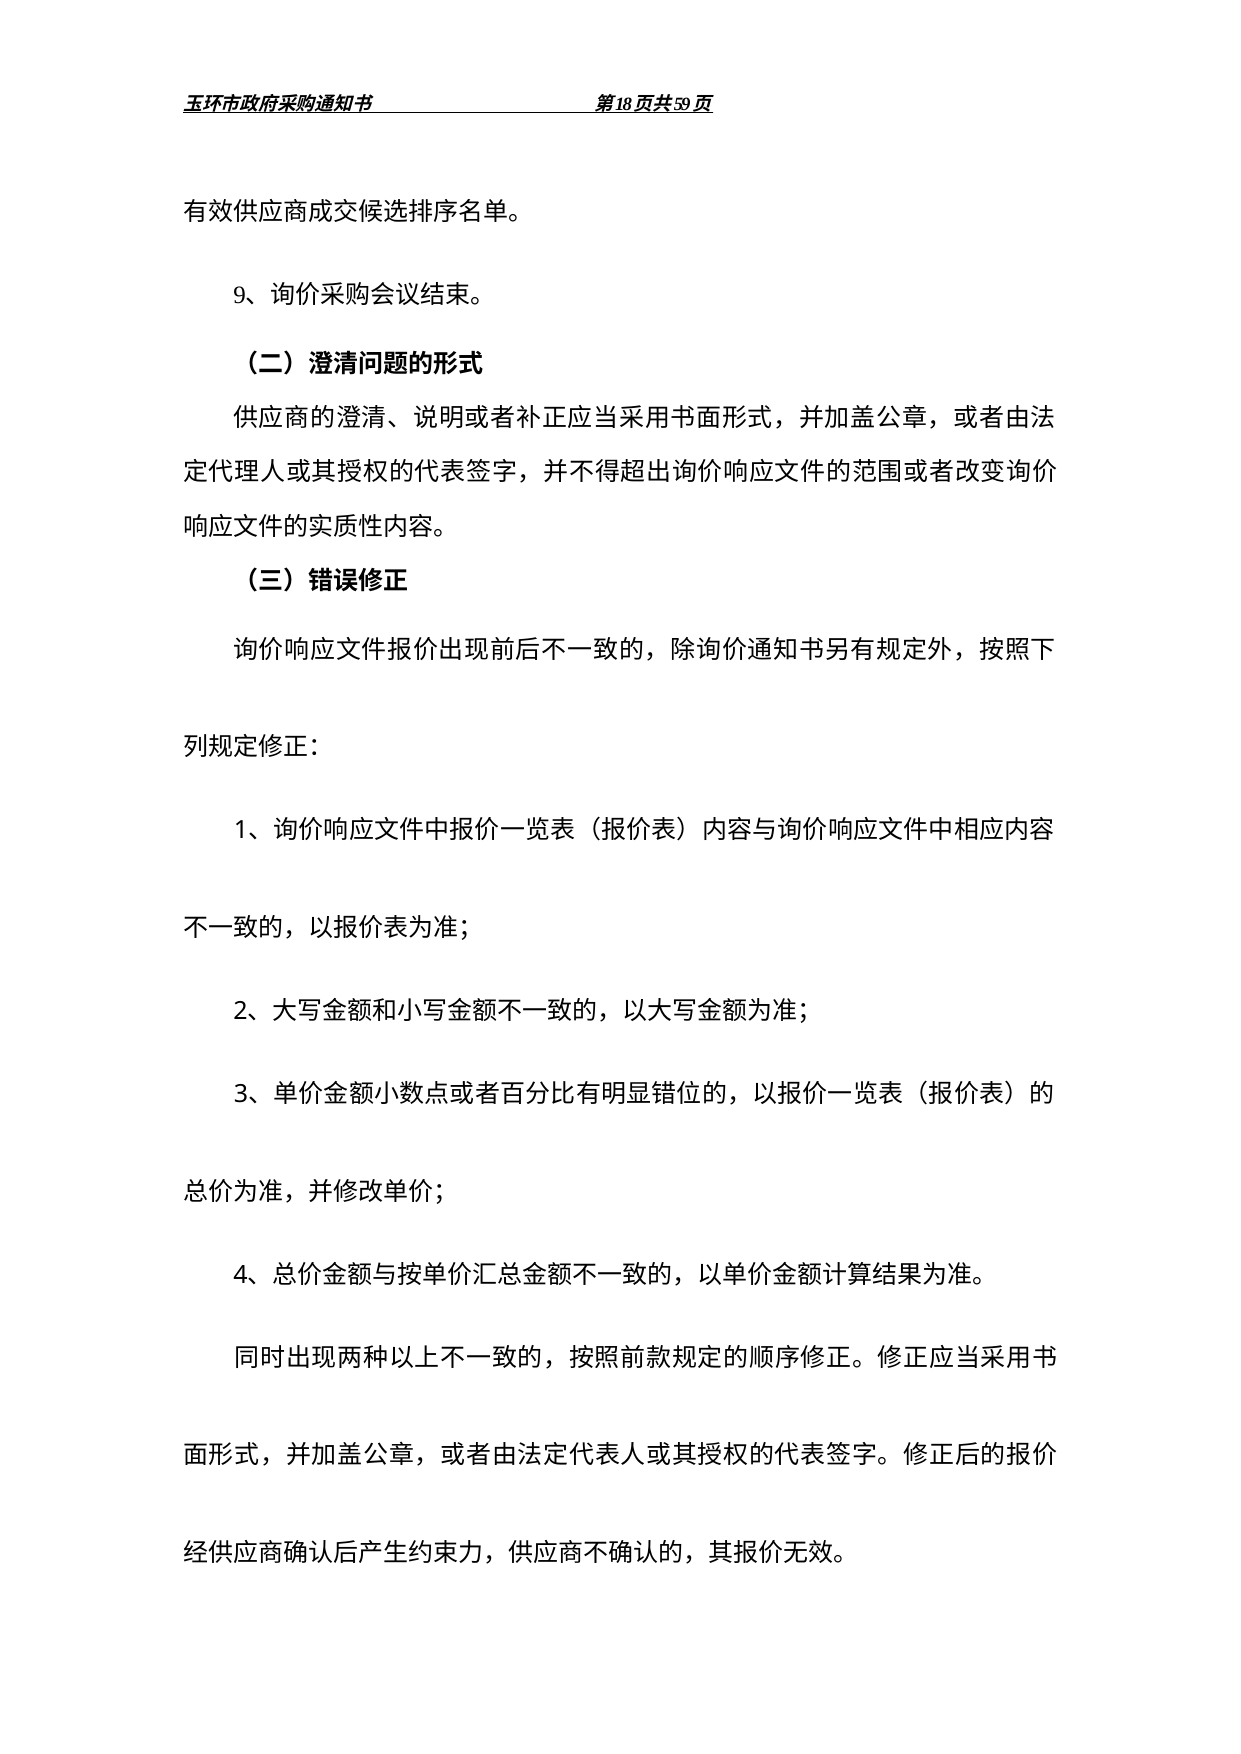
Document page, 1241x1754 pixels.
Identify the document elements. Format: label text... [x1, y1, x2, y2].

text 2、大写金额和小写金额不一致的，以大写金额为准； [183, 976, 1057, 1041]
text 3、单价金额小数点或者百分比有明显错位的，以报价一览表（报价表）的总价为准，并修改单价； [183, 1059, 1057, 1222]
text 9、询价采购会议结束。 [183, 260, 1057, 325]
text （二）澄清问题的形式 [183, 343, 1057, 379]
text 4、总价金额与按单价汇总金额不一致的，以单价金额计算结果为准。 [183, 1240, 1057, 1305]
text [183, 177, 1057, 242]
text 同时出现两种以上不一致的，按照前款规定的顺序修正。修正应当采用书面形式，并加盖公章，或者由法定代表人或其授权的代表签字。修正后的报价经供应商确认后产生约束力，供应商不确认的，其报价无效。 [183, 1323, 1057, 1583]
text 1、询价响应文件中报价一览表（报价表）内容与询价响应文件中相应内容不一致的，以报价表为准； [183, 796, 1057, 958]
text 询价响应文件报价出现前后不一致的，除询价通知书另有规定外，按照下列规定修正： [183, 615, 1057, 777]
text 供应商的澄清、说明或者补正应当采用书面形式，并加盖公章，或者由法定代理人或其授权的代表签字，并不得超出询价响应文件的范围或者改变询价响应文件的实质性内容。 [183, 397, 1057, 542]
text （三）错误修正 [233, 561, 1057, 597]
